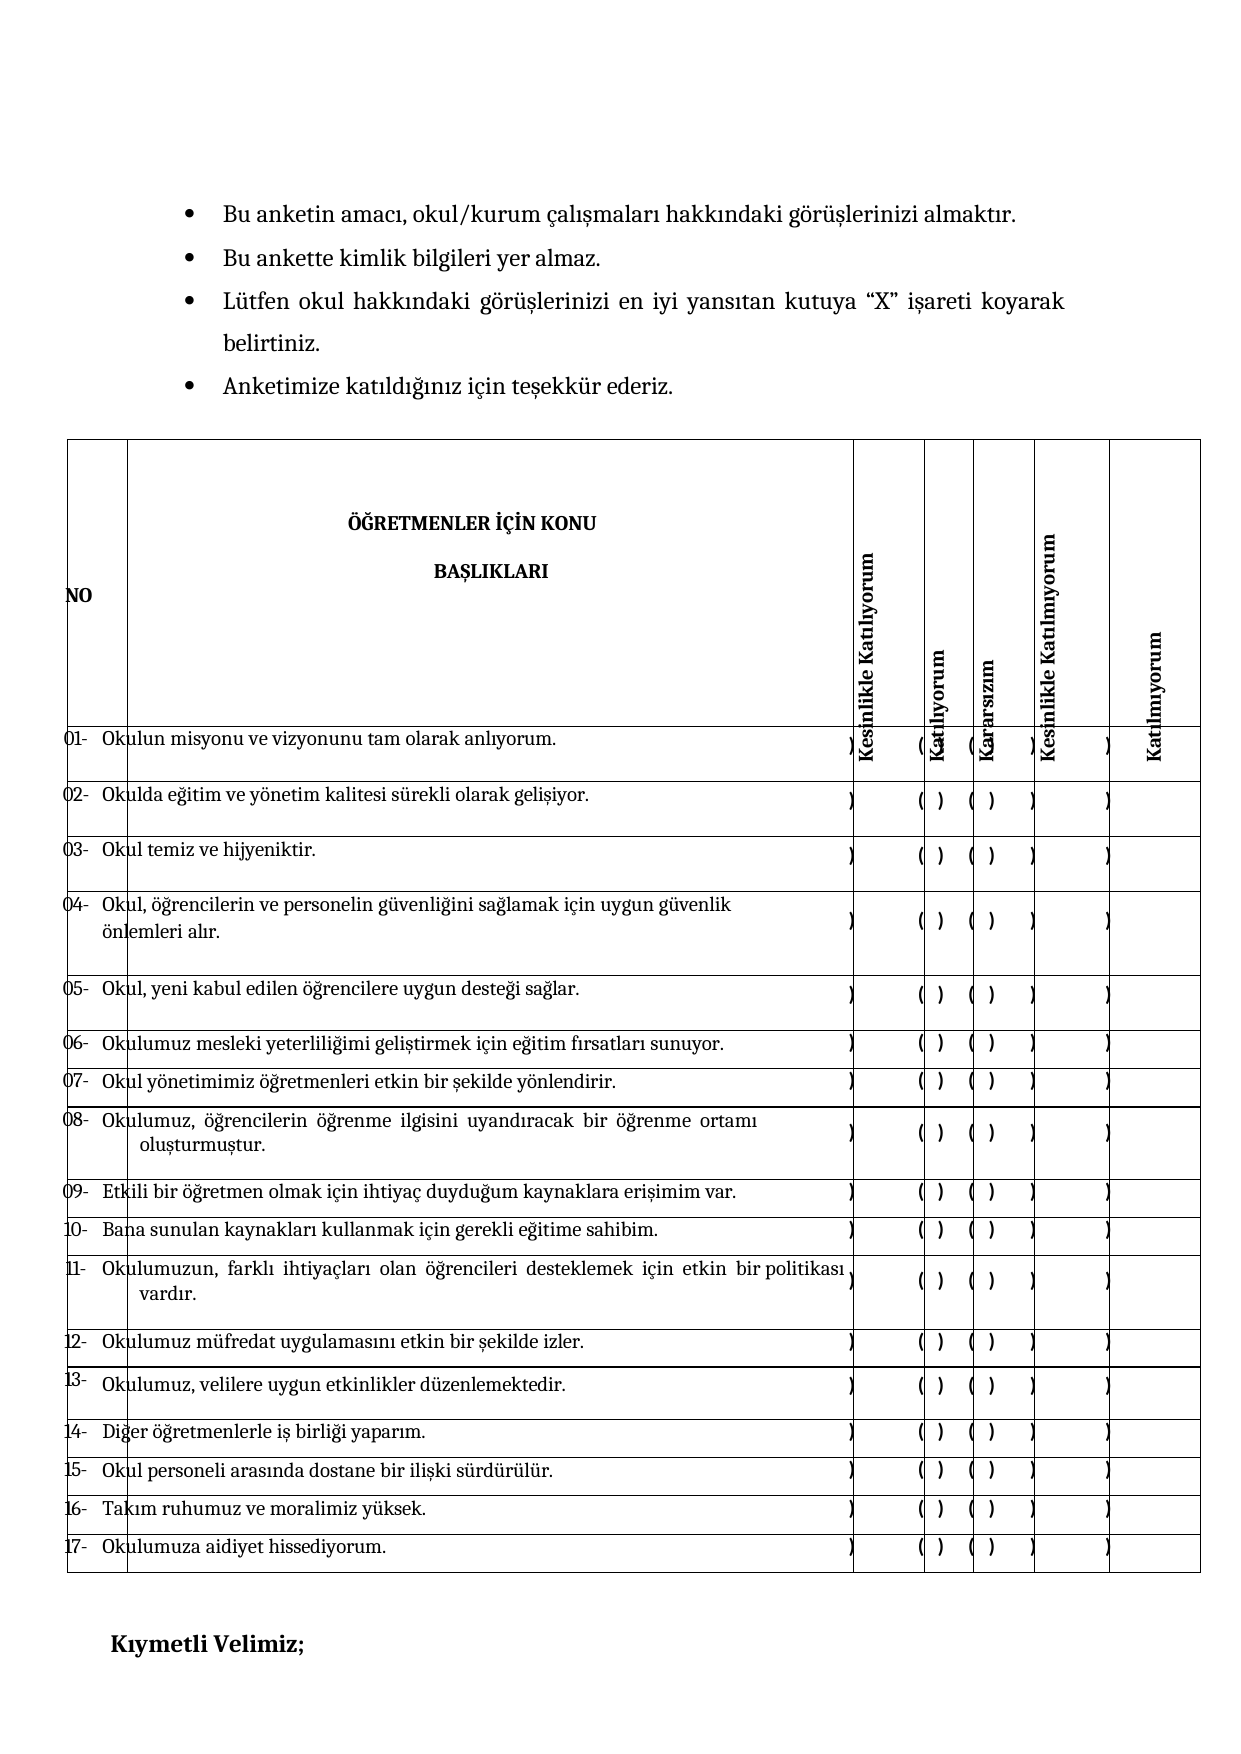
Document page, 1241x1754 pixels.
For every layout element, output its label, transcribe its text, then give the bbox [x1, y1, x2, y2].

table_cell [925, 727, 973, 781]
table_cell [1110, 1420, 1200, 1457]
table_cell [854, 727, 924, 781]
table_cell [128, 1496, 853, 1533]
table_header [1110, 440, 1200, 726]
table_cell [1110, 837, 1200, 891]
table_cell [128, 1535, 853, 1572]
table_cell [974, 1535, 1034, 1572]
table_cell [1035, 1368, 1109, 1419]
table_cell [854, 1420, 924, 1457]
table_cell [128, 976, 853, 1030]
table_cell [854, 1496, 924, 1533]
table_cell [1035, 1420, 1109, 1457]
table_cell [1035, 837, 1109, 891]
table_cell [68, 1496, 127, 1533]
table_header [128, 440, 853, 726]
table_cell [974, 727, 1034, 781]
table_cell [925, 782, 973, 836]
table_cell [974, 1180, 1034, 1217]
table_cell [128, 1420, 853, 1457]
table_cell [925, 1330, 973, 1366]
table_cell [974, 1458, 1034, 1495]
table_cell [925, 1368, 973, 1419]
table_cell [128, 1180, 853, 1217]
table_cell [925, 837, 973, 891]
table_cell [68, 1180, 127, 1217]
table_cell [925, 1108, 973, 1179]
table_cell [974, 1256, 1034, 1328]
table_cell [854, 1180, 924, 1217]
list Bu ankette kimlik bilgileri yer almaz. [185, 243, 1199, 272]
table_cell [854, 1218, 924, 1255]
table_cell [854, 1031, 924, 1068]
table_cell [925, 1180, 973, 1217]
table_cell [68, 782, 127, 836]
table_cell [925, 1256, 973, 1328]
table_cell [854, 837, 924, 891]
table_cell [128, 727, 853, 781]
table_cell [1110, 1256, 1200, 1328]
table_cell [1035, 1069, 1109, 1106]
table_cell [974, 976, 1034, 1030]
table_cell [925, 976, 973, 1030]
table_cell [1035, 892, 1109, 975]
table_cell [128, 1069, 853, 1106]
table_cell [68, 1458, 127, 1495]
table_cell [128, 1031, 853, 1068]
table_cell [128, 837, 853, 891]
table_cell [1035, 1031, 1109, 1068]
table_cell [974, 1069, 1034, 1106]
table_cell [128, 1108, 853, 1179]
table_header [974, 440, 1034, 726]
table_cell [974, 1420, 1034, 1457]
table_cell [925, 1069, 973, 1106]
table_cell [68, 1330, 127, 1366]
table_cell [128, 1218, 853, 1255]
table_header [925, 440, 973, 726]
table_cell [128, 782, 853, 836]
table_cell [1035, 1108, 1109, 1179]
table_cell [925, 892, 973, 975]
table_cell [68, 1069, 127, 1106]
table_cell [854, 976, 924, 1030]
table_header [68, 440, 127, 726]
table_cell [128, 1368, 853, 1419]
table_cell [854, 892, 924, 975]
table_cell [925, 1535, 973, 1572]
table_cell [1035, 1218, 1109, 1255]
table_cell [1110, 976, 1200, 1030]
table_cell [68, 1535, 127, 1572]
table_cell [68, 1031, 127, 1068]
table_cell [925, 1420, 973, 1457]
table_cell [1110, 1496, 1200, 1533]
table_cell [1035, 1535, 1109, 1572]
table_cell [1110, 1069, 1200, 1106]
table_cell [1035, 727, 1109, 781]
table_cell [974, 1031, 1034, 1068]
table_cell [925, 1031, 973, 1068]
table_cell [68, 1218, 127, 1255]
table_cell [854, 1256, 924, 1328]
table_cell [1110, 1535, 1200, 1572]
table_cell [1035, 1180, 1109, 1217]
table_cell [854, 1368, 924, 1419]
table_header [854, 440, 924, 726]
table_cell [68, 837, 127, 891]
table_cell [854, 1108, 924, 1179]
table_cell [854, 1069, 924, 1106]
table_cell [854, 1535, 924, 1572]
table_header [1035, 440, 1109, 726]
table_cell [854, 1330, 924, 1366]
text Kıymetli Velimiz; [110, 1630, 1199, 1659]
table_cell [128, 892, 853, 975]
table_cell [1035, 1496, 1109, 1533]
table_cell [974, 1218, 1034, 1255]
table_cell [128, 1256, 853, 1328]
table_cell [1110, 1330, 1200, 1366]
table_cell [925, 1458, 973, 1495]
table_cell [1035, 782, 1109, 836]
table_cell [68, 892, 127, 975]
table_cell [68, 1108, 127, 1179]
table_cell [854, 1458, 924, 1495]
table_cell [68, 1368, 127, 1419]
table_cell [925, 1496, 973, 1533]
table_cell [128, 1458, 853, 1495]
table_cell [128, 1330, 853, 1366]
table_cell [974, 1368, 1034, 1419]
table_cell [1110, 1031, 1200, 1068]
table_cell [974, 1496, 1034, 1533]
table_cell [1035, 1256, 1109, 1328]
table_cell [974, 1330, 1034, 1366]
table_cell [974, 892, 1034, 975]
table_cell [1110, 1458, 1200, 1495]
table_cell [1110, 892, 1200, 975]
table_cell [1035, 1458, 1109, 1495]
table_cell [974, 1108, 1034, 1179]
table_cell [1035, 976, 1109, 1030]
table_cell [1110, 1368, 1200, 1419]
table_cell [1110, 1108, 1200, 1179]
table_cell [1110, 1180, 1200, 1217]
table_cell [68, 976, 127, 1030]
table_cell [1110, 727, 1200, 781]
list Anketimize katıldığınız için teşekkür ederiz. [185, 372, 1199, 400]
list Bu anketin amacı, okul/kurum çalışmaları hakkındaki görüşlerinizi almaktır. [185, 200, 1199, 229]
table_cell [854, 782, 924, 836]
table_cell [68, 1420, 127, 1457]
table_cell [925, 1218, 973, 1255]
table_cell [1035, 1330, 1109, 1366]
list Lütfen okul hakkındaki görüşlerinizi en iyi yansıtan kutuya “X” işareti koyarak belirtiniz. [185, 287, 1093, 358]
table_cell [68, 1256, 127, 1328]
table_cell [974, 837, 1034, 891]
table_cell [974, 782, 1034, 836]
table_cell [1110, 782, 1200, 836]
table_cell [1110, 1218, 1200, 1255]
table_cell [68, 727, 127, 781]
